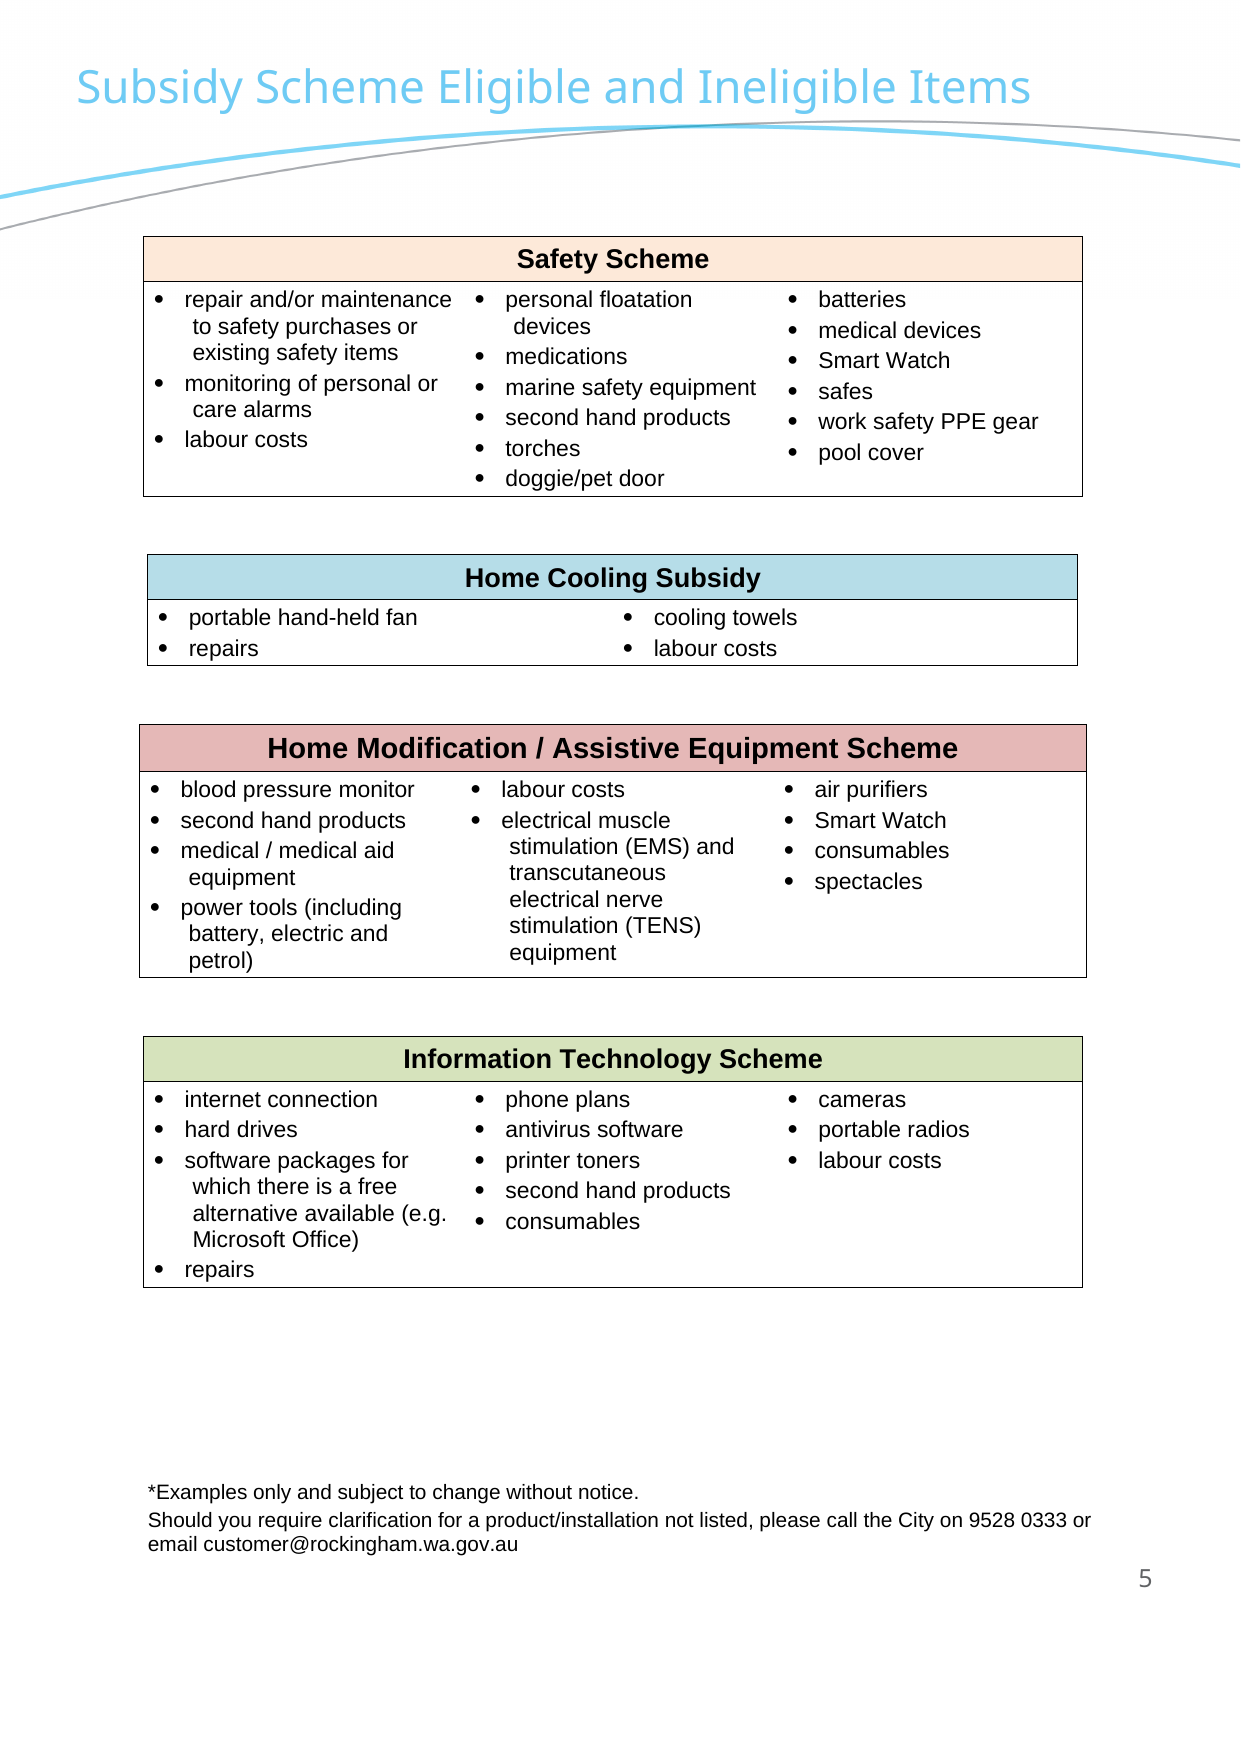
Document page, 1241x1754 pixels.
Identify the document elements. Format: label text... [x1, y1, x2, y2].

table_header Safety Scheme [144, 237, 1082, 281]
picture [0, 0, 1241, 299]
table_cell personal floatation devices medications marine safety equipment second hand products torches doggie/pet door [464, 282, 777, 496]
table_header Home Modification / Assistive Equipment Scheme [140, 725, 1086, 771]
table_cell cooling towels labour costs [613, 600, 1077, 665]
table_cell blood pressure monitor second hand products medical / medical aid equipment power tools (including battery, electric and petrol) [140, 772, 460, 977]
table_cell portable hand-held fan repairs [148, 600, 613, 665]
table_cell batteries medical devices Smart Watch safes work safety PPE gear pool cover [777, 282, 1082, 496]
table_header Home Cooling Subsidy [148, 555, 1077, 599]
table_header Information Technology Scheme [144, 1037, 1082, 1081]
table_cell labour costs electrical muscle stimulation (EMS) and transcutaneous electrical nerve stimulation (TENS) equipment [460, 772, 773, 977]
table_cell repair and/or maintenance to safety purchases or existing safety items monitoring of personal or care alarms labour costs [144, 282, 464, 496]
table_cell cameras portable radios labour costs [777, 1082, 1082, 1287]
table_cell internet connection hard drives software packages for which there is a free alternative available (e.g. Microsoft Office) repairs [144, 1082, 464, 1287]
table_cell phone plans antivirus software printer toners second hand products consumables [464, 1082, 777, 1287]
table_cell air purifiers Smart Watch consumables spectacles [774, 772, 1086, 977]
